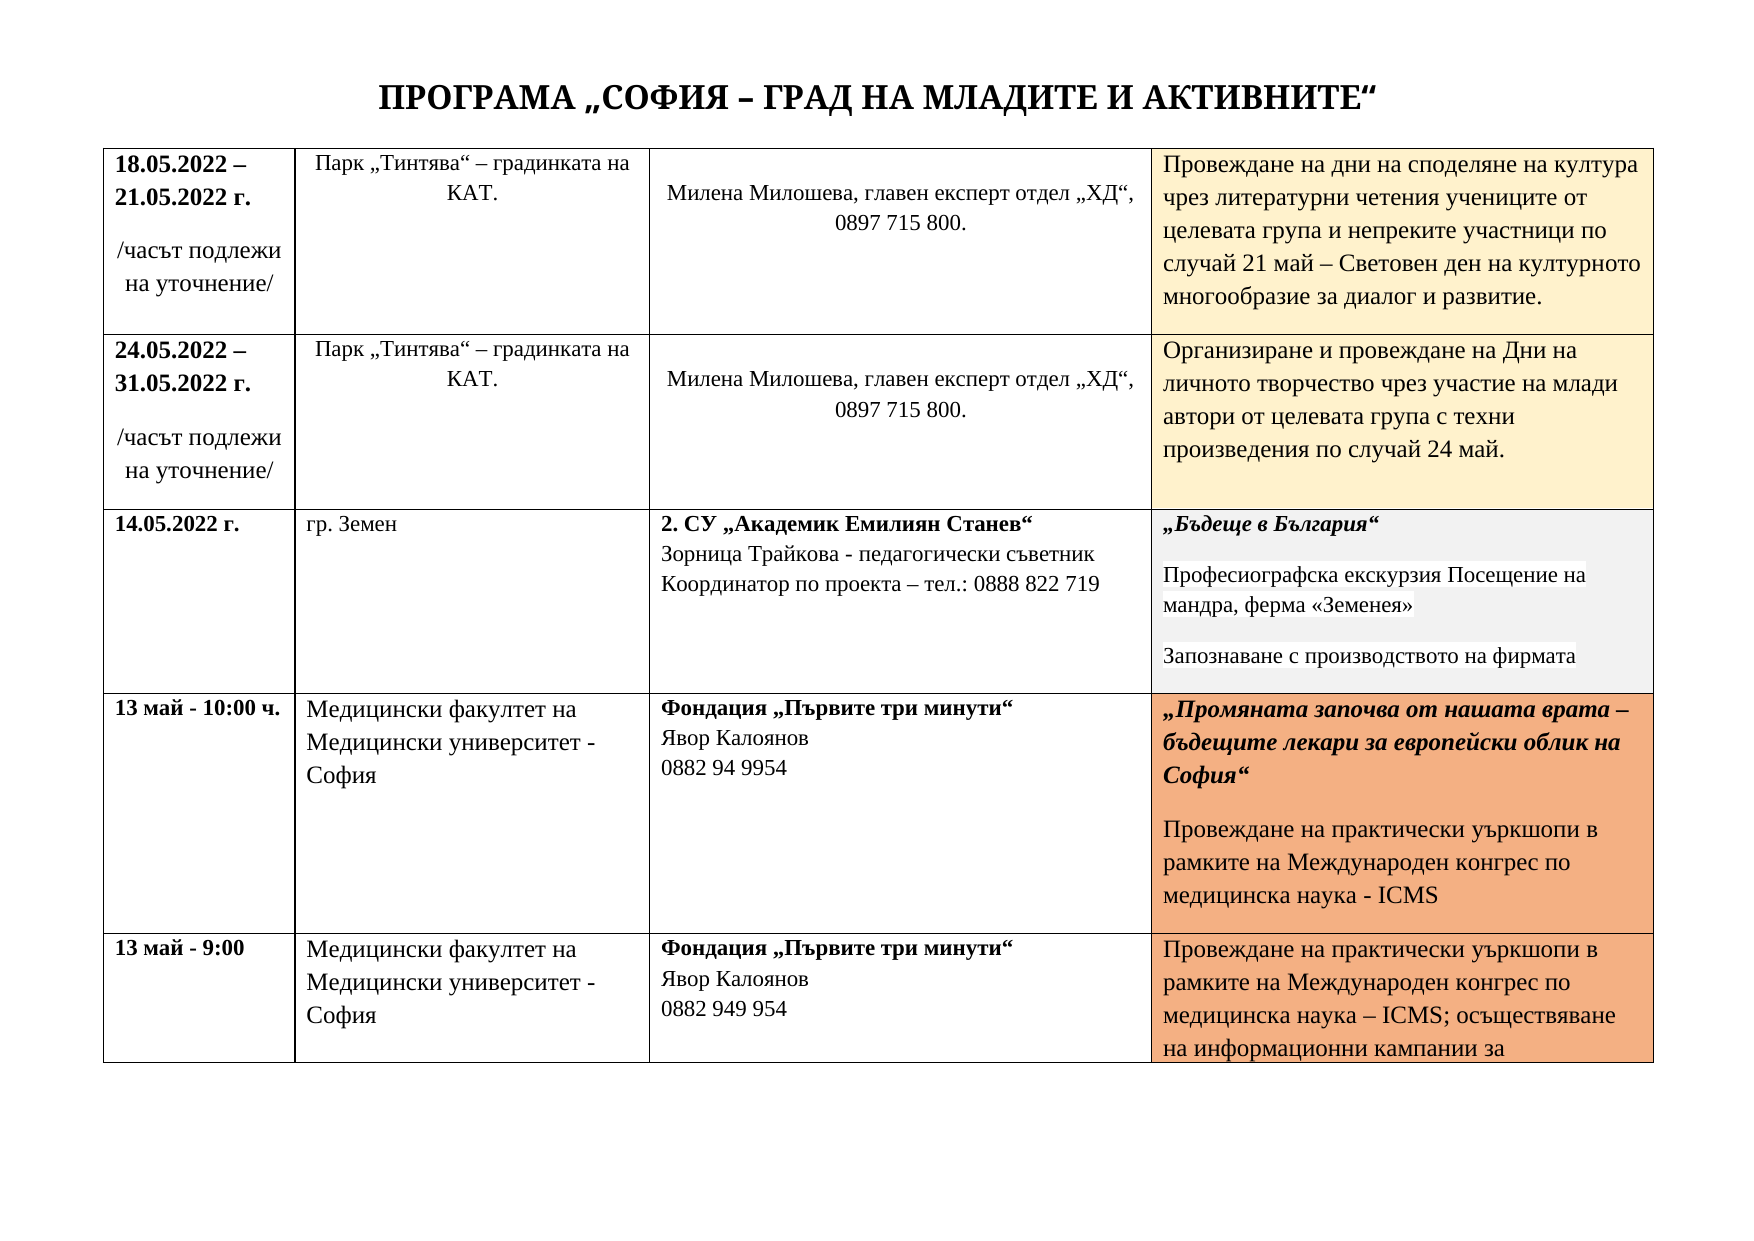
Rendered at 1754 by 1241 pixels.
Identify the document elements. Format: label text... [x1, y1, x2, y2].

table_cell 24.05.2022 – 31.05.2022 г. /часът подлежи на уточнение/ [104, 335, 294, 508]
table_cell 14.05.2022 г. [104, 510, 294, 693]
table_cell „Бъдеще в България“ Професиографска екскурзия Посещение на мандра, ферма «Земенея» Запознаване с производството на фирмата [1152, 510, 1653, 693]
table_cell 18.05.2022 – 21.05.2022 г. /часът подлежи на уточнение/ [104, 149, 294, 334]
table_cell Парк „Тинтява“ – градинката на КАТ. [296, 149, 649, 334]
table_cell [650, 149, 1151, 334]
table_cell Провеждане на дни на споделяне на култура чрез литературни четения учениците от целевата група и непреките участници по случай 21 май – Световен ден на културното многообразие за диалог и развитие. [1152, 149, 1653, 334]
table_cell 13 май - 10:00 ч. [104, 694, 294, 933]
table_cell „Промяната започва от нашата врата – бъдещите лекари за европейски облик на София“ Провеждане на практически уъркшопи в рамките на Международен конгрес по медицинска наука - ICMS [1152, 694, 1653, 933]
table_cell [650, 934, 1151, 1062]
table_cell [296, 934, 649, 1062]
table_cell 2. СУ „Академик Емилиян Станев“ Зорница Трайкова - педагогически съветник Координатор по проекта – тел.: 0888 822 719 [650, 510, 1151, 693]
table_cell 13 май - 9:00 [104, 934, 294, 1062]
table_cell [1152, 934, 1653, 1062]
table_cell Милена Милошева, главен експерт отдел „ХД“, 0897 715 800. [650, 335, 1151, 508]
table_cell Медицински факултет на Медицински университет - София [296, 694, 649, 933]
table_cell гр. Земен [296, 510, 649, 693]
table_cell Организиране и провеждане на Дни на личното творчество чрез участие на млади автори от целевата група с техни произведения по случай 24 май. [1152, 335, 1653, 508]
table_cell Фондация „Първите три минути“ Явор Калоянов 0882 94 9954 [650, 694, 1151, 933]
table_cell Парк „Тинтява“ – градинката на КАТ. [296, 335, 649, 508]
